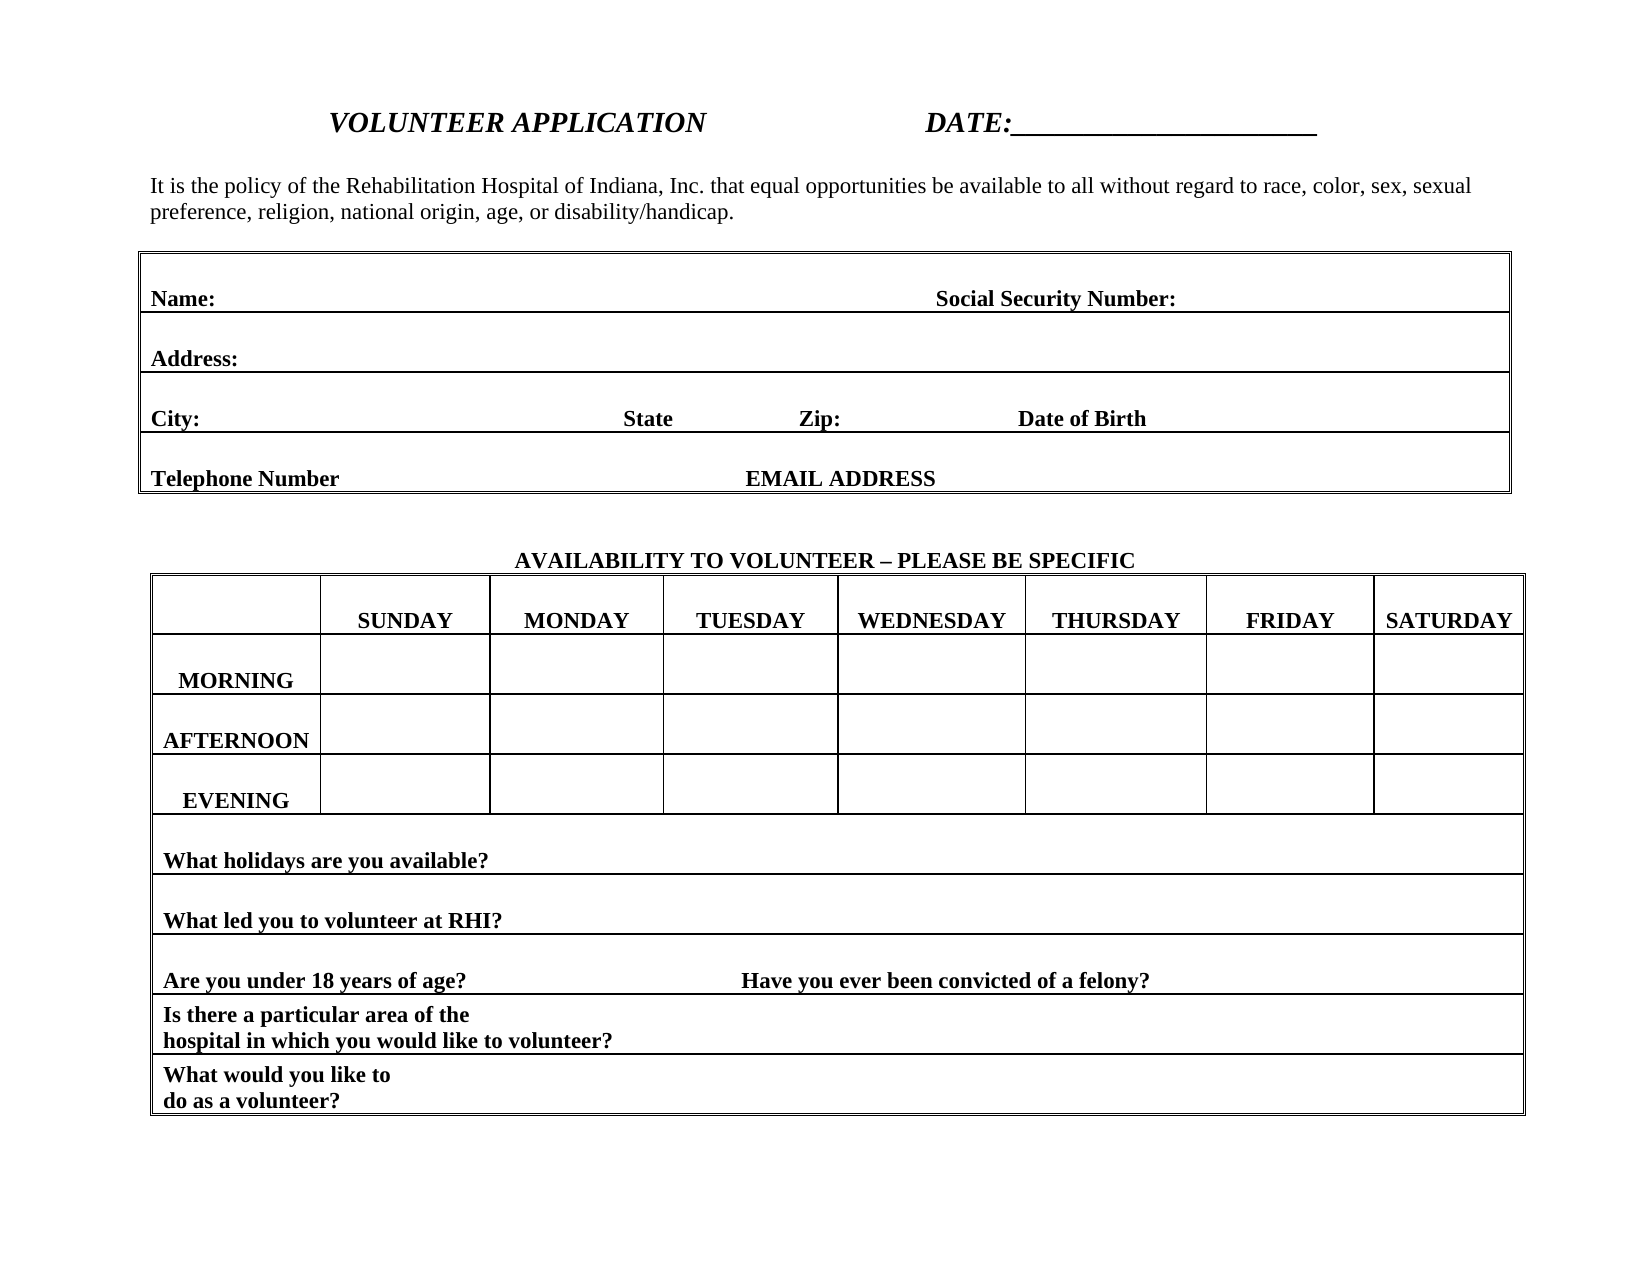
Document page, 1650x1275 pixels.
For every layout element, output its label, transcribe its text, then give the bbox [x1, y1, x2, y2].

table_cell [1207, 635, 1373, 693]
table_cell [321, 635, 489, 693]
table_cell [839, 695, 1025, 753]
table_cell [1375, 695, 1523, 753]
table_cell [1026, 635, 1206, 693]
table_cell Is there a particular area of the hospital in which you would like to volunteer? [153, 995, 1523, 1053]
table_cell [491, 755, 663, 813]
table_header SATURDAY [1375, 576, 1523, 633]
table_header Name: Social Security Number: [141, 254, 1509, 311]
table_header WEDNESDAY [839, 576, 1025, 633]
table_cell [839, 755, 1025, 813]
table_cell City: State Zip: Date of Birth [141, 373, 1509, 431]
table_cell [491, 695, 663, 753]
table_cell [1207, 755, 1373, 813]
table_cell What would you like to do as a volunteer? [153, 1055, 1523, 1113]
table_cell [664, 695, 837, 753]
table_cell Telephone Number EMAIL ADDRESS [141, 433, 1509, 491]
table_cell [1026, 755, 1206, 813]
table_cell [1375, 755, 1523, 813]
table_cell [664, 755, 837, 813]
table_header TUESDAY [664, 576, 837, 633]
table_cell [321, 695, 489, 753]
table_cell Are you under 18 years of age? Have you ever been convicted of a felony? [153, 935, 1523, 993]
table_cell [1207, 695, 1373, 753]
table_cell Address: [141, 313, 1509, 371]
table_header [153, 576, 320, 633]
table_cell MORNING [153, 635, 320, 693]
table_cell EVENING [153, 755, 320, 813]
title VOLUNTEER APPLICATION DATE:_____________________ [150, 105, 1500, 138]
table_header MONDAY [491, 576, 663, 633]
table_cell [664, 635, 837, 693]
text AVAILABILITY TO VOLUNTEER – PLEASE BE SPECIFIC [150, 547, 1500, 573]
table_cell [321, 755, 489, 813]
table_cell [1375, 635, 1523, 693]
table_header SUNDAY [321, 576, 489, 633]
text It is the policy of the Rehabilitation Hospital of Indiana, Inc. that equal opportunities be available to all without regard to race, color, sex, sexual preference, religion, national origin, age, or disability/handicap. [150, 172, 1500, 225]
table_cell [1026, 695, 1206, 753]
table_cell [839, 635, 1025, 693]
table_cell AFTERNOON [153, 695, 320, 753]
table_cell What holidays are you available? [153, 815, 1523, 873]
table_cell What led you to volunteer at RHI? [153, 875, 1523, 933]
table_cell [491, 635, 663, 693]
table_header FRIDAY [1207, 576, 1373, 633]
table_header THURSDAY [1026, 576, 1206, 633]
